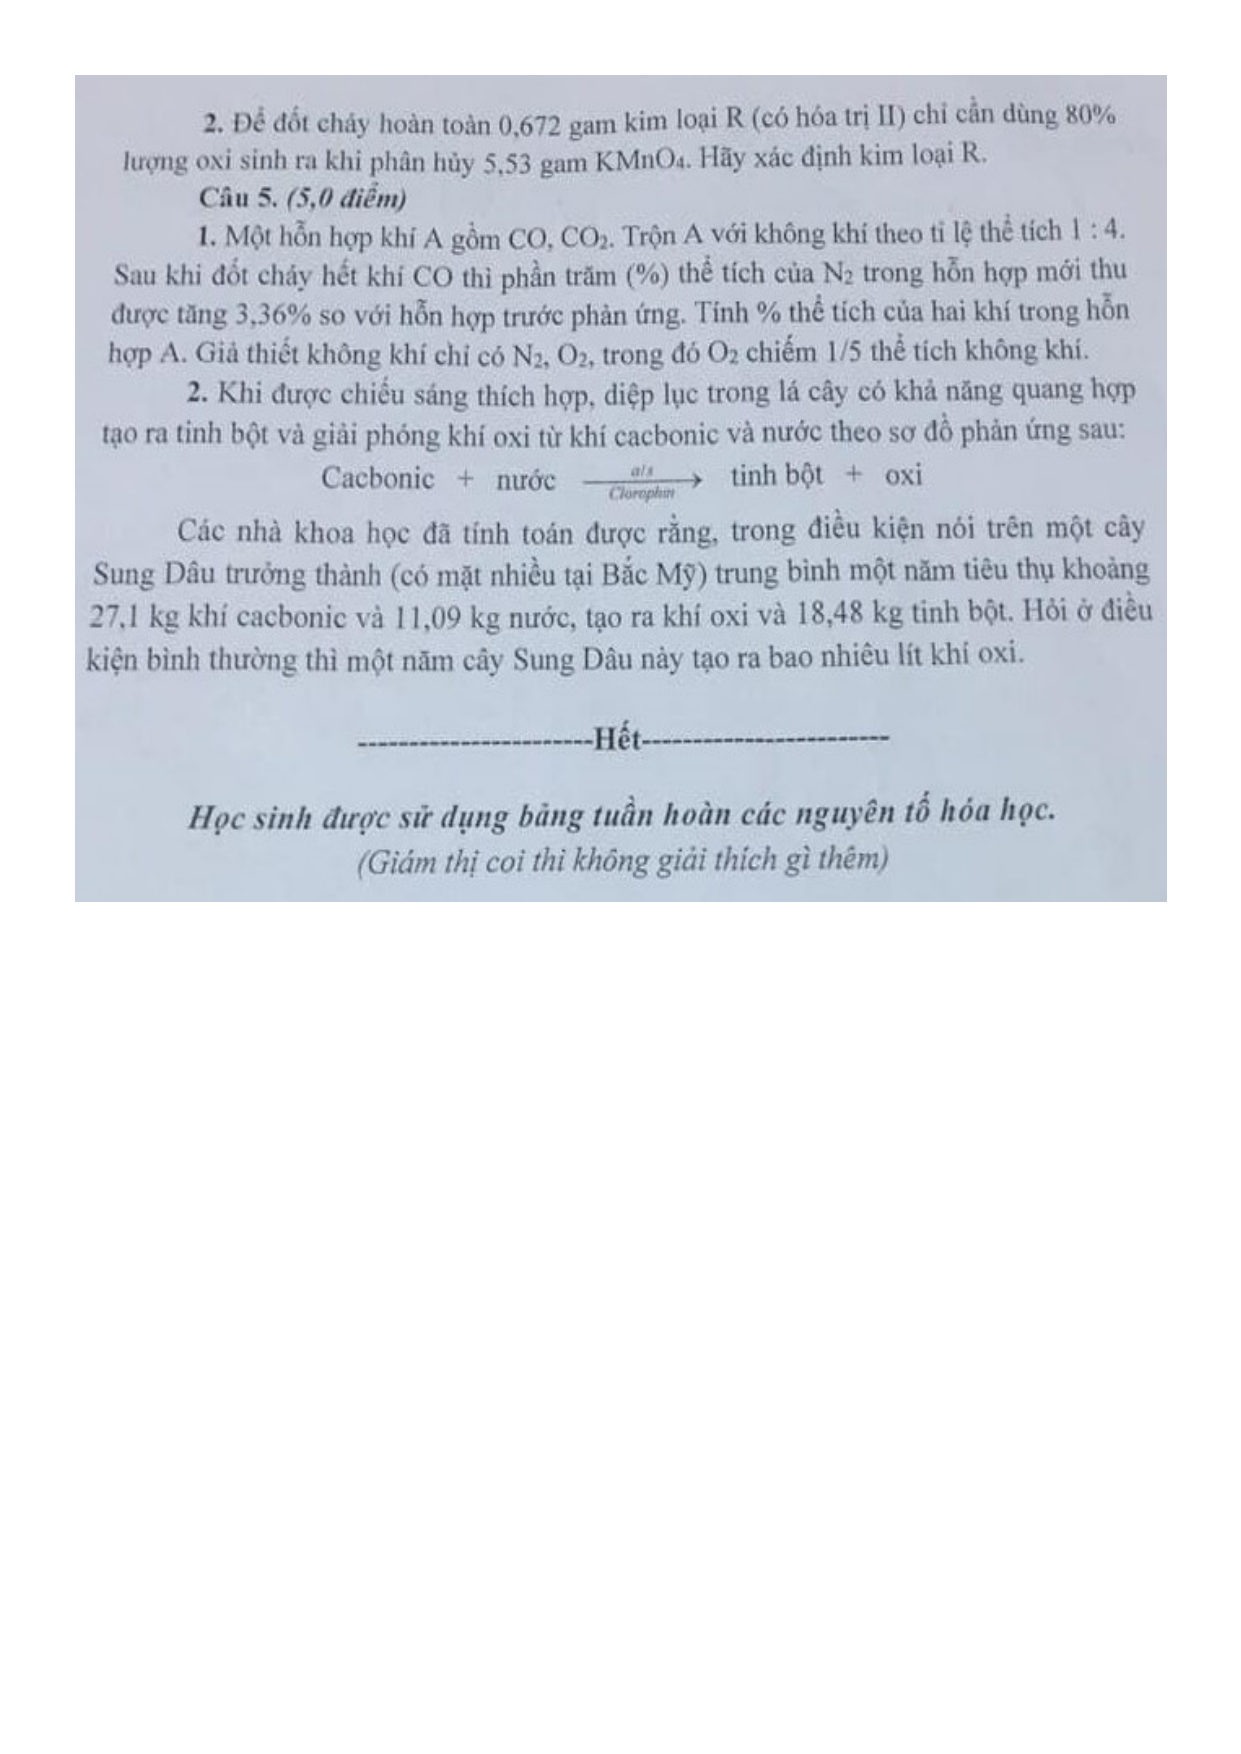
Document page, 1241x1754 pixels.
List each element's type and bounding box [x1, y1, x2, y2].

picture [75, 75, 1167, 902]
